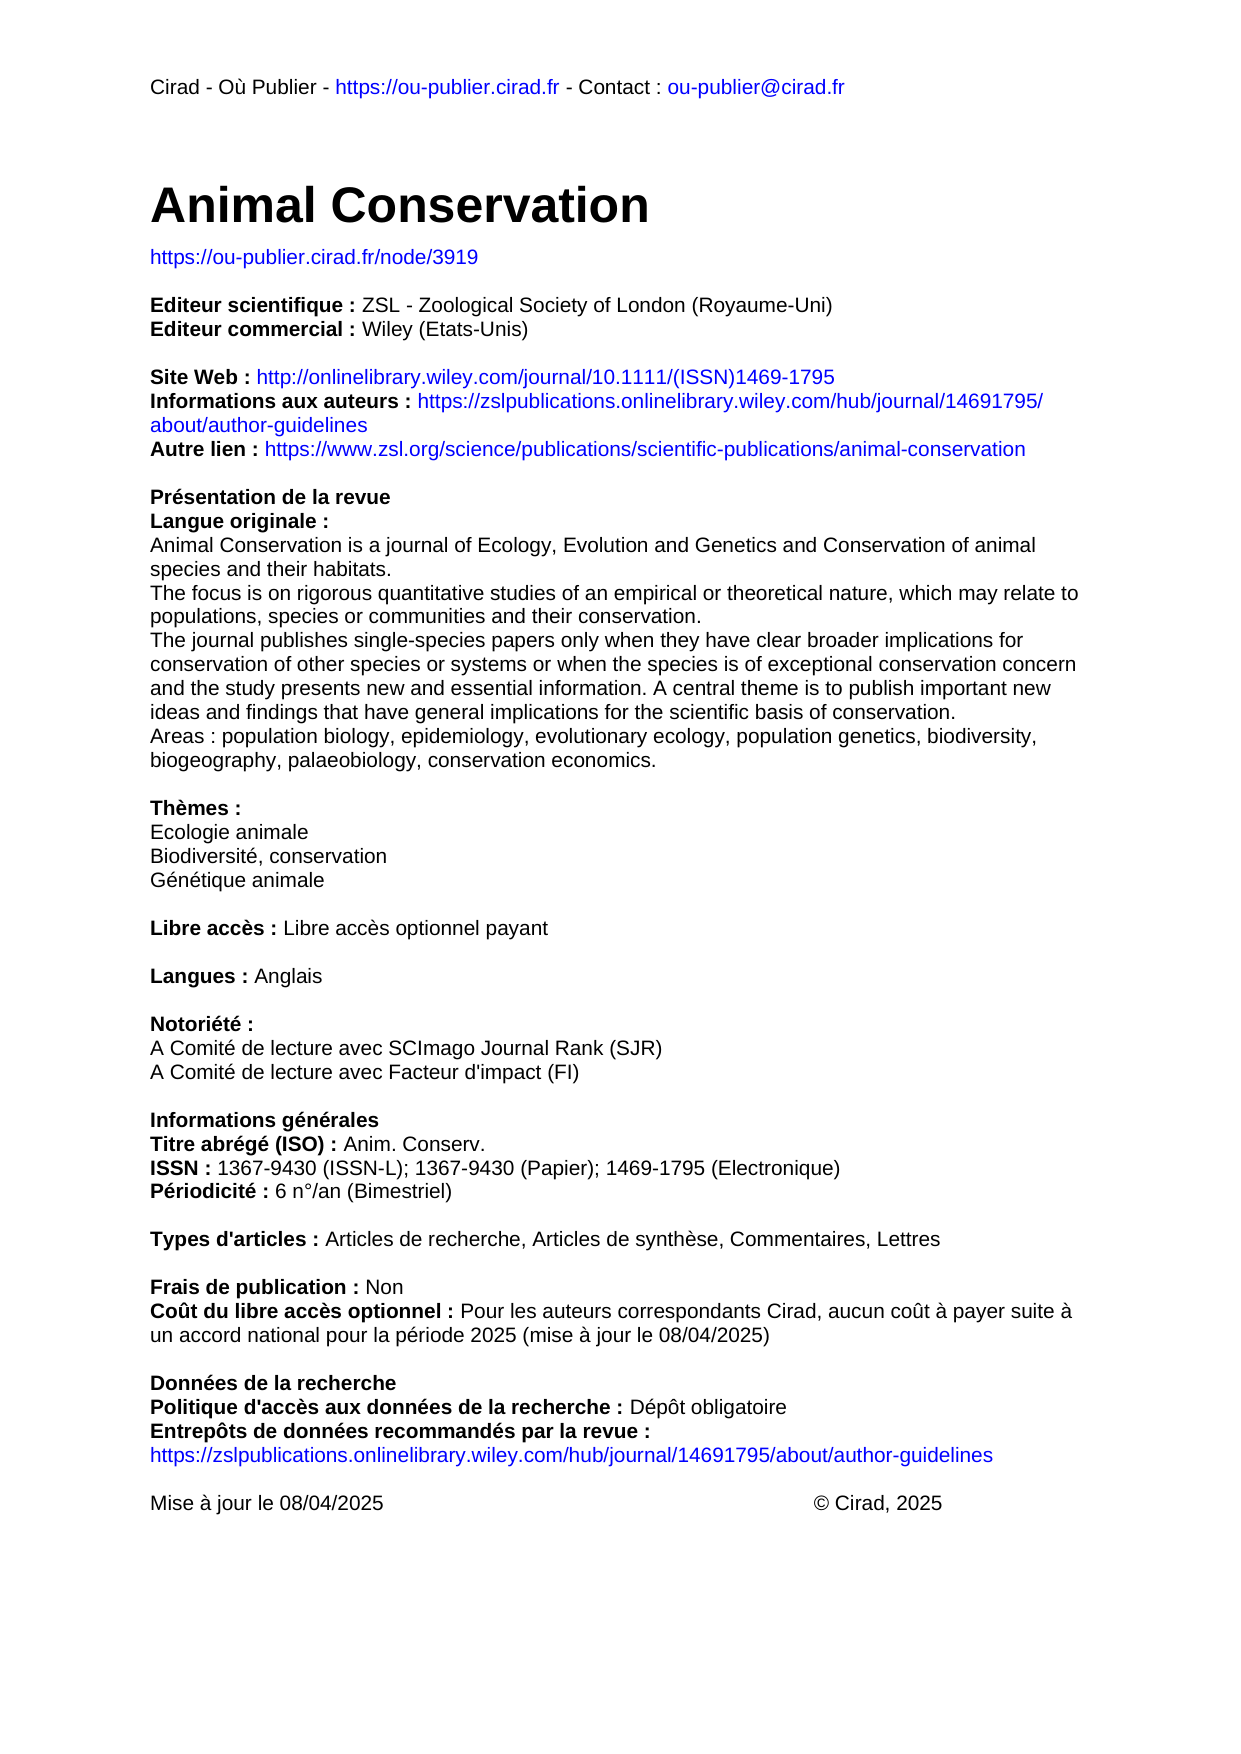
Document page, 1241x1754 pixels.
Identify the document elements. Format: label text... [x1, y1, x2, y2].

text Types d'articles : Articles de recherche, Articles de synthèse, Commentaires, LettresFrais de publication : NonCoût du libre accès optionnel : Pour les auteurs correspondants Cirad, aucun coût à payer suite à un accord national pour la période 2025 (mise à jour le 08/04/2025)Données de la recherchePolitique d'accès aux données de la recherche : Dépôt obligatoireEntrepôts de données recommandés par la revue : https://zslpublications.onlinelibrary.wiley.com/hub/journal/14691795/about/author-guidelinesMise à jour le 08/04/2025 © Cirad, 2025 [150, 1203, 1090, 1515]
text https://ou-publier.cirad.fr/node/3919 [150, 245, 1090, 269]
text Thèmes : Ecologie animaleBiodiversité, conservationGénétique animaleLibre accès : Libre accès optionnel payantLangues : AnglaisNotoriété : A Comité de lecture avec SCImago Journal Rank (SJR)A Comité de lecture avec Facteur d'impact (FI)Informations généralesTitre abrégé (ISO) : Anim. Conserv.ISSN : 1367-9430 (ISSN-L); 1367-9430 (Papier); 1469-1795 (Electronique)Périodicité : 6 n°/an (Bimestriel) [150, 796, 1090, 1203]
text Editeur scientifique : ZSL - Zoological Society of London (Royaume-Uni)Editeur commercial : Wiley (Etats-Unis)Site Web : http://onlinelibrary.wiley.com/journal/10.1111/(ISSN)1469-1795Informations aux auteurs : https://zslpublications.onlinelibrary.wiley.com/hub/journal/14691795/about/author-guidelinesAutre lien : https://www.zsl.org/science/publications/scientific-publications/animal-conservationPrésentation de la revueLangue originale : [150, 269, 1090, 532]
subtitle Animal Conservation [150, 175, 1090, 232]
text Animal Conservation is a journal of Ecology, Evolution and Genetics and Conservation of animal species and their habitats.The focus is on rigorous quantitative studies of an empirical or theoretical nature, which may relate to populations, species or communities and their conservation.The journal publishes single-species papers only when they have clear broader implications for conservation of other species or systems or when the species is of exceptional conservation concern and the study presents new and essential information. A central theme is to publish important new ideas and findings that have general implications for the scientific basis of conservation.Areas : population biology, epidemiology, evolutionary ecology, population genetics, biodiversity, biogeography, palaeobiology, conservation economics. [150, 532, 1090, 772]
